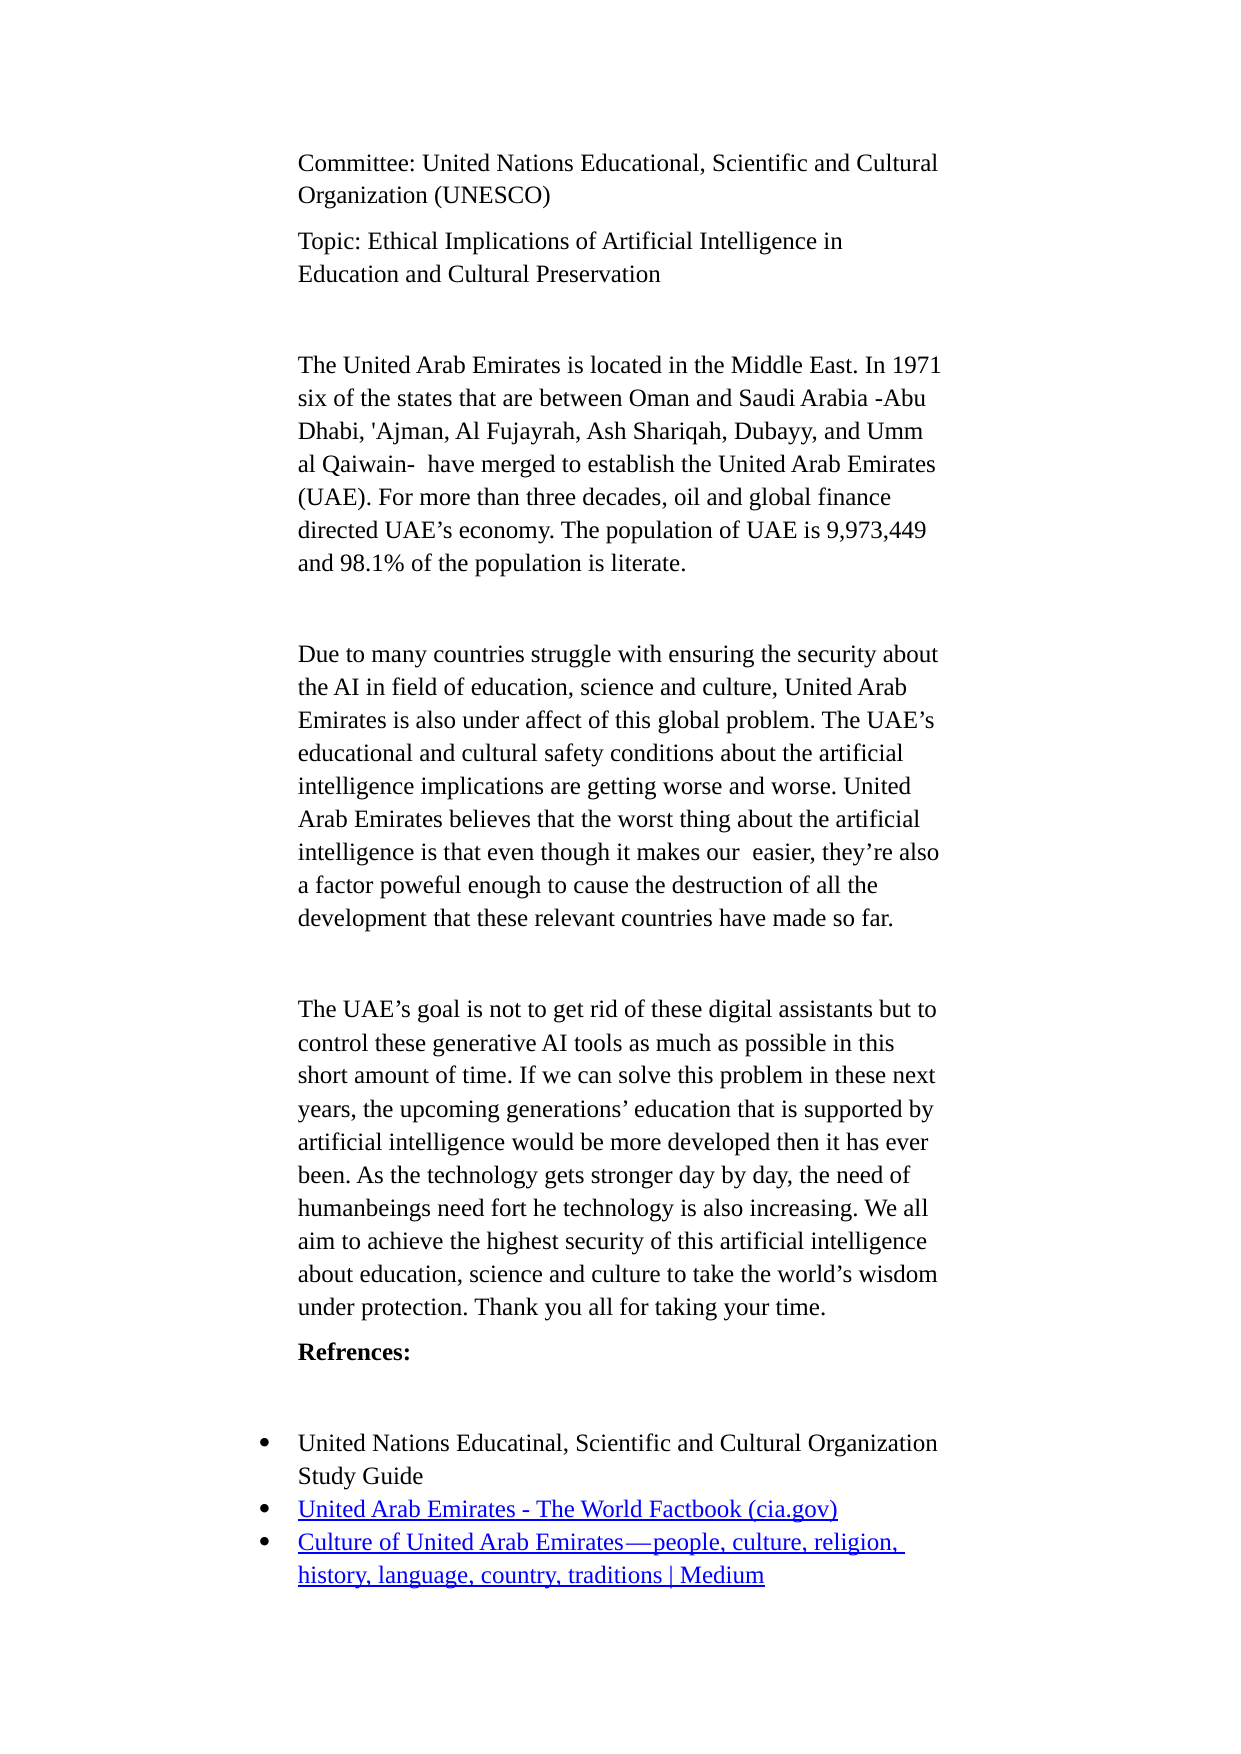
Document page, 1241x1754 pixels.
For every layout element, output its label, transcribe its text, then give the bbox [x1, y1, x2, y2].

text Refrences: [298, 1337, 943, 1366]
text Due to many countries struggle with ensuring the security about the AI in field of education, science and culture, United Arab Emirates is also under affect of this global problem. The UAE’s educational and cultural safety conditions about the artificial intelligence implications are getting worse and worse. United Arab Emirates believes that the worst thing about the artificial intelligence is that even though it makes our easier, they’re also a factor poweful enough to cause the destruction of all the development that these relevant countries have made so far. [298, 639, 943, 932]
list United Arab Emirates - The World Factbook (cia.gov) [260, 1494, 943, 1523]
text The UAE’s goal is not to get rid of these digital assistants but to control these generative AI tools as much as possible in this short amount of time. If we can solve this problem in these next years, the upcoming generations’ education that is supported by artificial intelligence would be more developed then it has ever been. As the technology gets stronger day by day, the need of humanbeings need fort he technology is also increasing. We all aim to achieve the highest security of this artificial intelligence about education, science and culture to take the world’s wisdom under protection. Thank you all for taking your time. [298, 994, 943, 1321]
text The United Arab Emirates is located in the Middle East. In 1971 six of the states that are between Oman and Saudi Arabia -Abu Dhabi, 'Ajman, Al Fujayrah, Ash Shariqah, Dubayy, and Umm al Qaiwain- have merged to establish the United Arab Emirates (UAE). For more than three decades, oil and global finance directed UAE’s economy. The population of UAE is 9,973,449 and 98.1% of the population is literate. [298, 350, 943, 577]
list United Nations Educatinal, Scientific and Cultural Organization Study Guide [260, 1428, 943, 1490]
text Topic: Ethical Implications of Artificial Intelligence in Education and Cultural Preservation [298, 226, 943, 288]
text Committee: United Nations Educational, Scientific and Cultural Organization (UNESCO) [298, 148, 943, 209]
list Culture of United Arab Emirates — people, culture, religion, history, language, country, traditions | Medium [260, 1527, 943, 1589]
